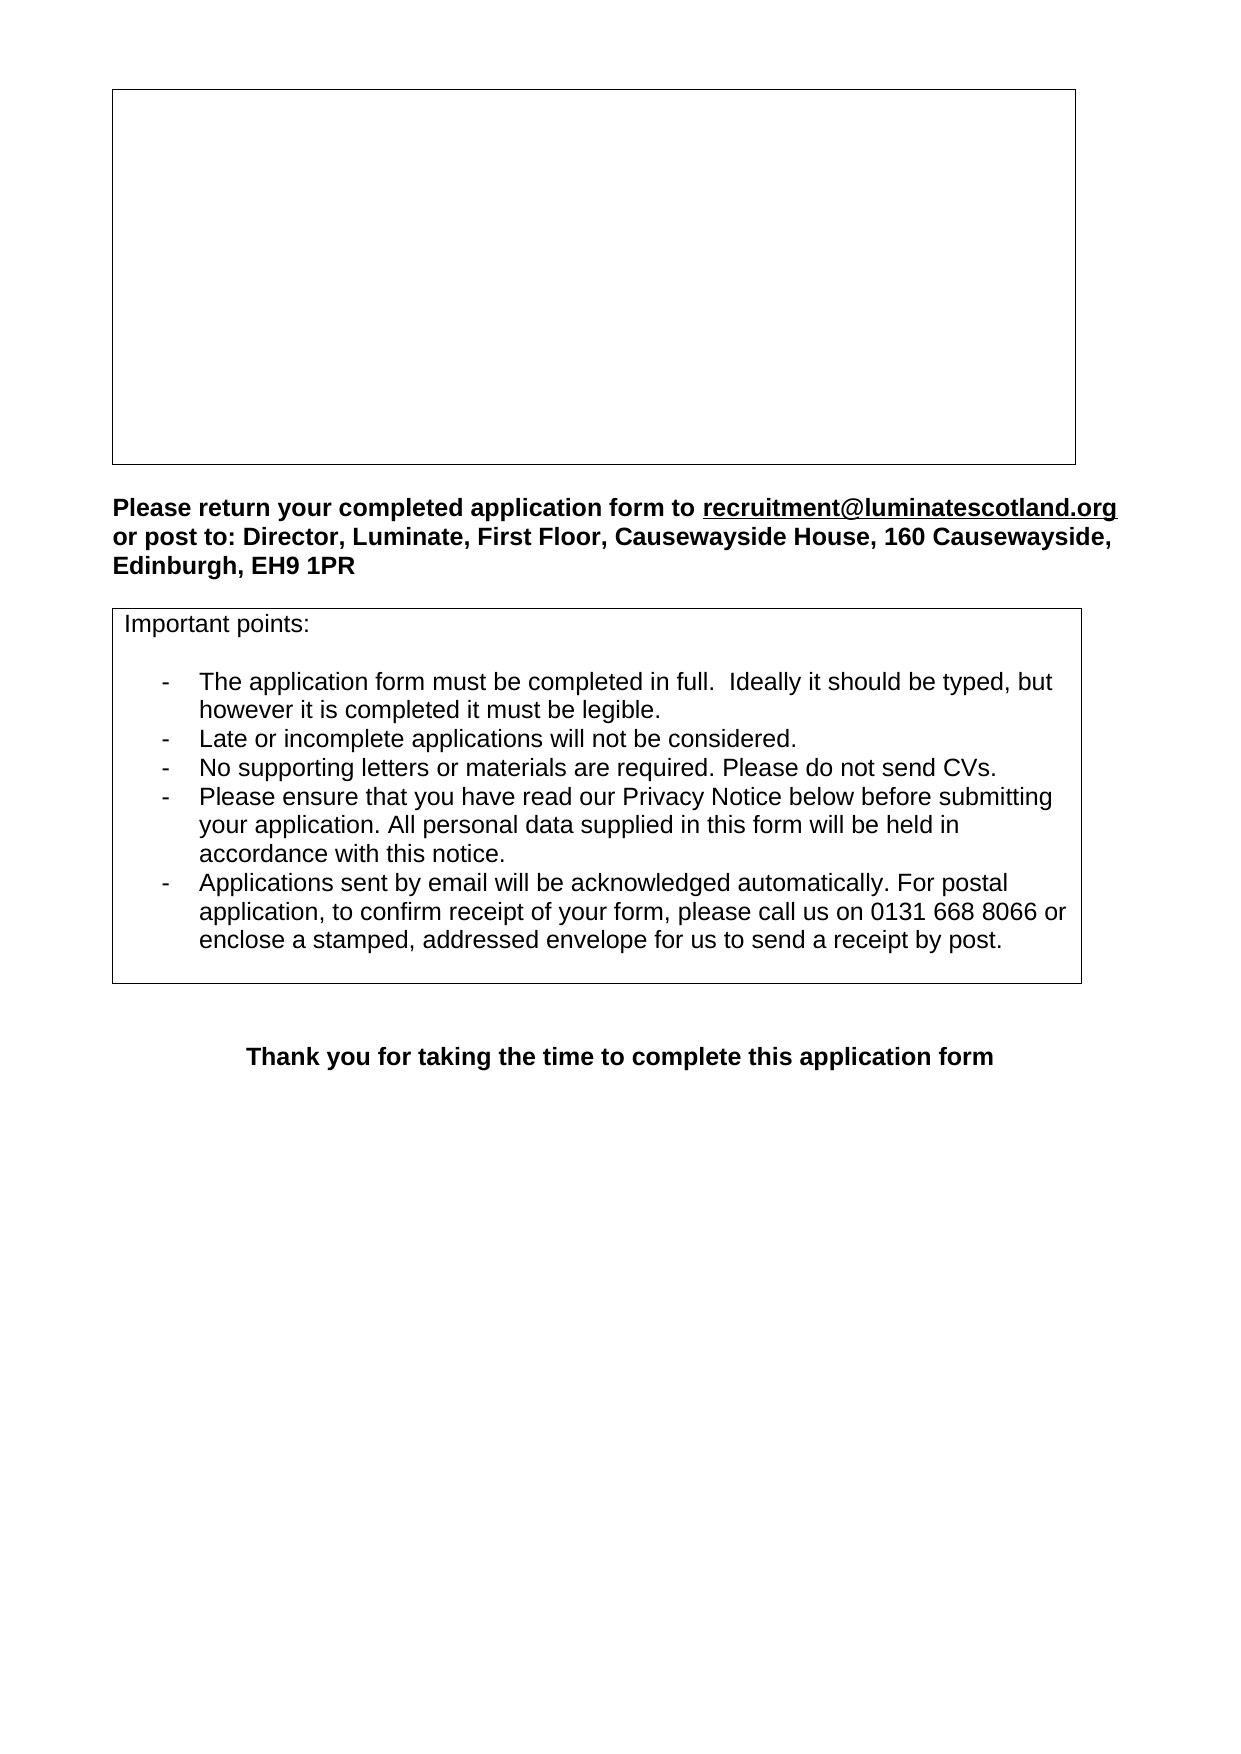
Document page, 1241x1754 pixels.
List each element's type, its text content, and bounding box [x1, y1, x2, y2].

text Please return your completed application form to recruitment@luminatescotland.org or post to: Director, Luminate, First Floor, Causewayside House, 160 Causewayside, Edinburgh, EH9 1PR [112, 493, 1128, 579]
table_header Important points: The application form must be completed in full. Ideally it should be typed, but however it is completed it must be legible. Late or incomplete applications will not be considered. No supporting letters or materials are required. Please do not send CVs. Please ensure that you have read our Privacy Notice below before submitting your application. All personal data supplied in this form will be held in accordance with this notice. Applications sent by email will be acknowledged automatically. For postal application, to confirm receipt of your form, please call us on 0131 668 8066 or enclose a stamped, addressed envelope for us to send a receipt by post. [113, 609, 1081, 983]
text Thank you for taking the time to complete this application form [112, 1042, 1128, 1070]
table_header [113, 90, 1075, 463]
